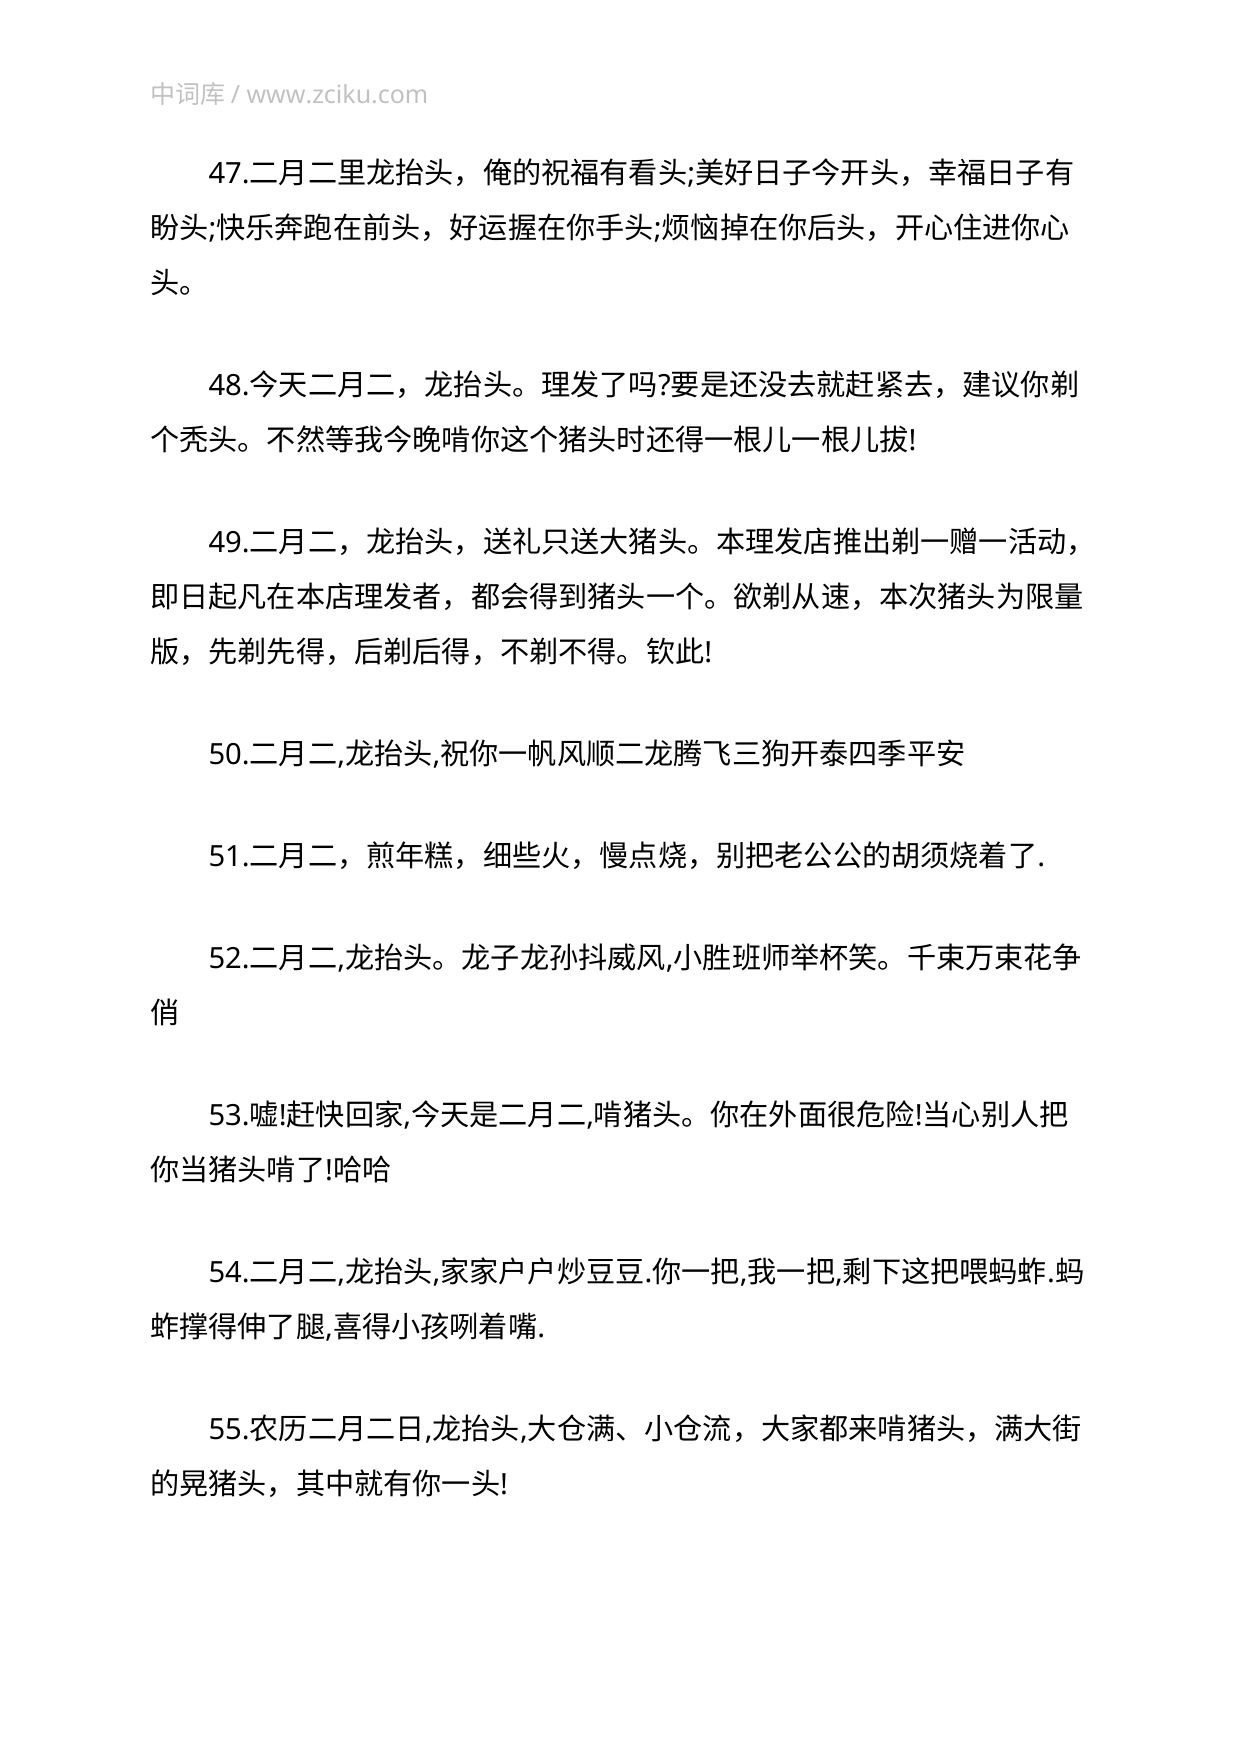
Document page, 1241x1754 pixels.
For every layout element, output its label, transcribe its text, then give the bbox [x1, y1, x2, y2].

text 47.二月二里龙抬头，俺的祝福有看头;美好日子今开头，幸福日子有盼头;快乐奔跑在前头，好运握在你手头;烦恼掉在你后头，开心住进你心头。 [150, 150, 1090, 302]
text 50.二月二,龙抬头,祝你一帆风顺二龙腾飞三狗开泰四季平安 [150, 731, 1090, 773]
text 55.农历二月二日,龙抬头,大仓满、小仓流，大家都来啃猪头，满大街的晃猪头，其中就有你一头! [150, 1405, 1090, 1503]
text 51.二月二，煎年糕，细些火，慢点烧，别把老公公的胡须烧着了. [150, 833, 1090, 875]
text 52.二月二,龙抬头。龙子龙孙抖威风,小胜班师举杯笑。千束万束花争俏 [150, 934, 1090, 1032]
text 54.二月二,龙抬头,家家户户炒豆豆.你一把,我一把,剩下这把喂蚂蚱.蚂蚱撑得伸了腿,喜得小孩咧着嘴. [150, 1248, 1090, 1346]
text 53.嘘!赶快回家,今天是二月二,啃猪头。你在外面很危险!当心别人把你当猪头啃了!哈哈 [150, 1091, 1090, 1189]
text 48.今天二月二，龙抬头。理发了吗?要是还没去就赶紧去，建议你剃个秃头。不然等我今晚啃你这个猪头时还得一根儿一根儿拔! [150, 362, 1090, 459]
text 49.二月二，龙抬头，送礼只送大猪头。本理发店推出剃一赠一活动，即日起凡在本店理发者，都会得到猪头一个。欲剃从速，本次猪头为限量版，先剃先得，后剃后得，不剃不得。钦此! [150, 519, 1090, 671]
